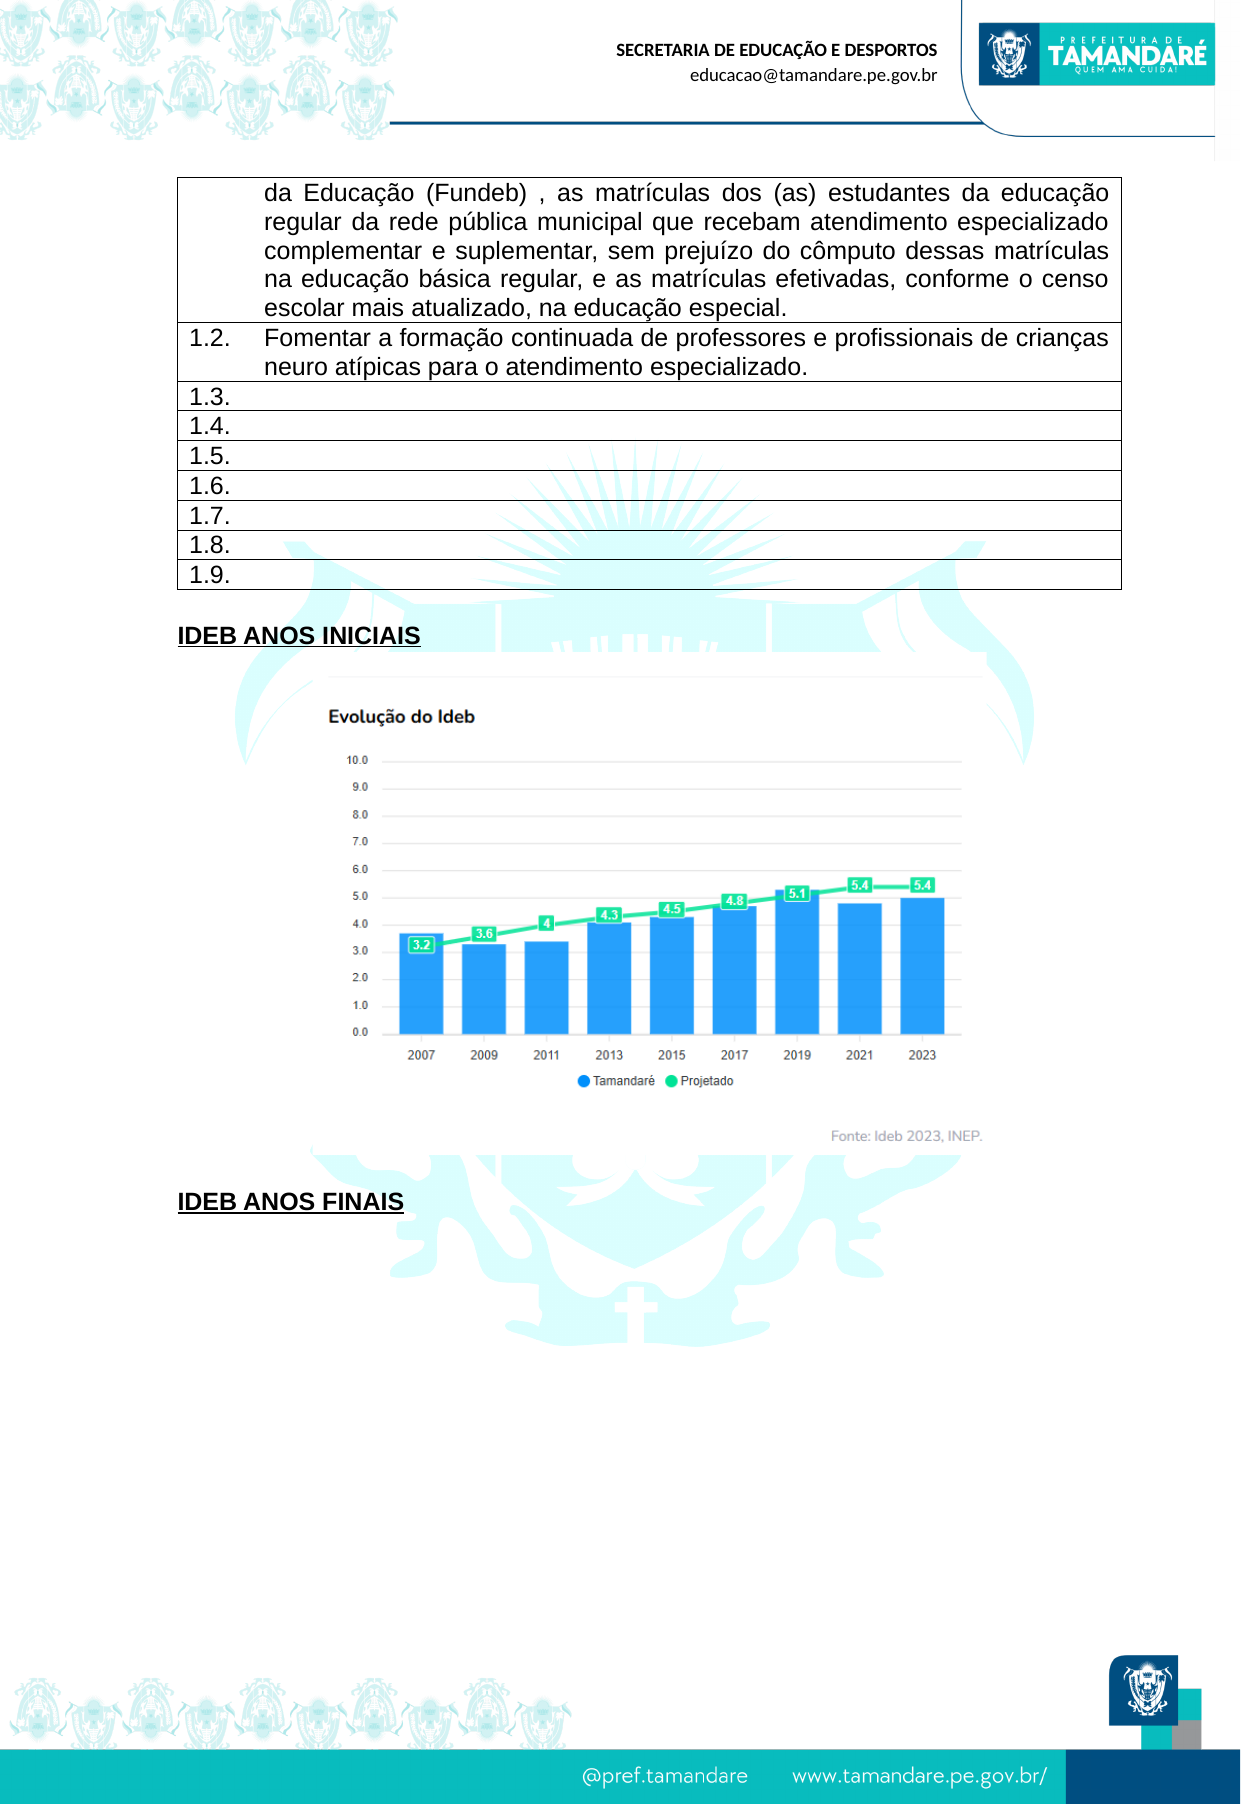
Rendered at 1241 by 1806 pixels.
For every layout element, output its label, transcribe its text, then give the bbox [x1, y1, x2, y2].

table_cell [178, 531, 1121, 559]
table_cell Fomentar a formação continuada de professores e profissionais de crianças neuro atípicas para o atendimento especializado. [178, 323, 1121, 381]
text IDEB ANOS INICIAIS [177, 621, 1122, 650]
picture [0, 1655, 1241, 1804]
picture [0, 0, 1241, 164]
text IDEB ANOS FINAIS [177, 1187, 1122, 1216]
table_cell [178, 382, 1121, 410]
picture [312, 652, 987, 1155]
table_cell [178, 441, 1121, 470]
table_cell [178, 411, 1121, 440]
table_cell [178, 501, 1121, 529]
table_cell [178, 471, 1121, 500]
table_cell [178, 560, 1121, 589]
